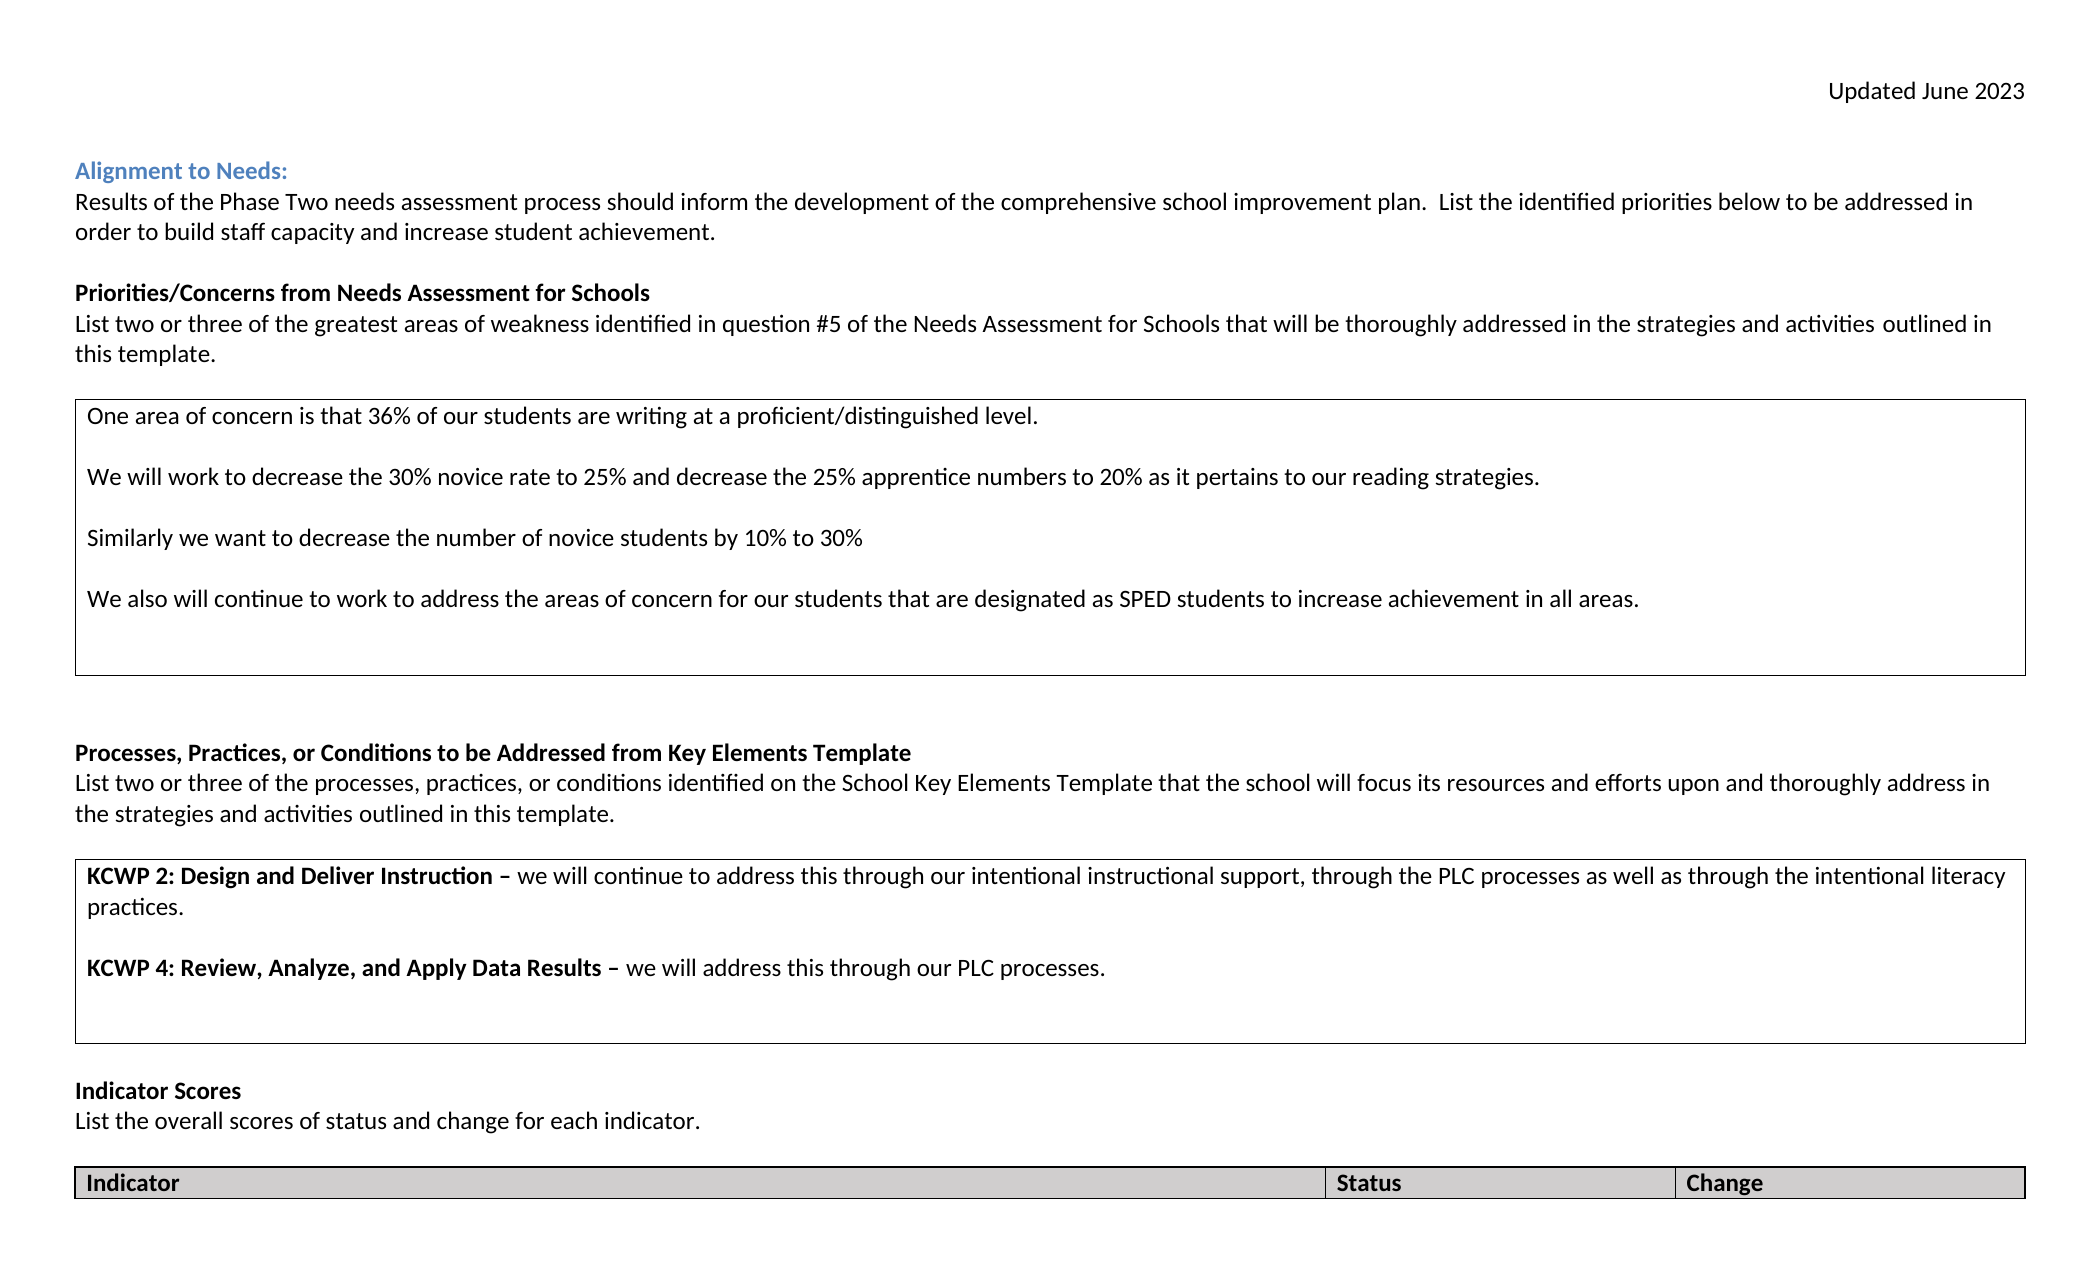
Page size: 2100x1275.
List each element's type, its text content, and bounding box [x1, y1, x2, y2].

table_header One area of concern is that 36% of our students are writing at a proficient/distinguished level. We will work to decrease the 30% novice rate to 25% and decrease the 25% apprentice numbers to 20% as it pertains to our reading strategies. Similarly we want to decrease the number of novice students by 10% to 30% We also will continue to work to address the areas of concern for our students that are designated as SPED students to increase achievement in all areas. [76, 400, 2025, 675]
table_header KCWP 2: Design and Deliver Instruction – we will continue to address this through our intentional instructional support, through the PLC processes as well as through the intentional literacy practices. KCWP 4: Review, Analyze, and Apply Data Results – we will address this through our PLC processes. [76, 860, 2025, 1043]
text Priorities/Concerns from Needs Assessment for Schools [75, 277, 2025, 308]
table_header Status [1326, 1168, 1675, 1198]
text List two or three of the processes, practices, or conditions identified on the School Key Elements Template that the school will focus its resources and efforts upon and thoroughly address in the strategies and activities outlined in this template. [75, 768, 2025, 829]
table_header Indicator [76, 1168, 1325, 1198]
text Indicator Scores [75, 1075, 2025, 1105]
text Results of the Phase Two needs assessment process should inform the development of the comprehensive school improvement plan. List the identified priorities below to be addressed in order to build staff capacity and increase student achievement. [75, 186, 2025, 247]
text Processes, Practices, or Conditions to be Addressed from Key Elements Template [75, 737, 2025, 768]
text List the overall scores of status and change for each indicator. [75, 1105, 2025, 1136]
subtitle Alignment to Needs: [75, 155, 2025, 186]
table_header Change [1676, 1168, 2024, 1198]
text List two or three of the greatest areas of weakness identified in question #5 of the Needs Assessment for Schools that will be thoroughly addressed in the strategies and activities outlined in this template. [75, 308, 2025, 369]
